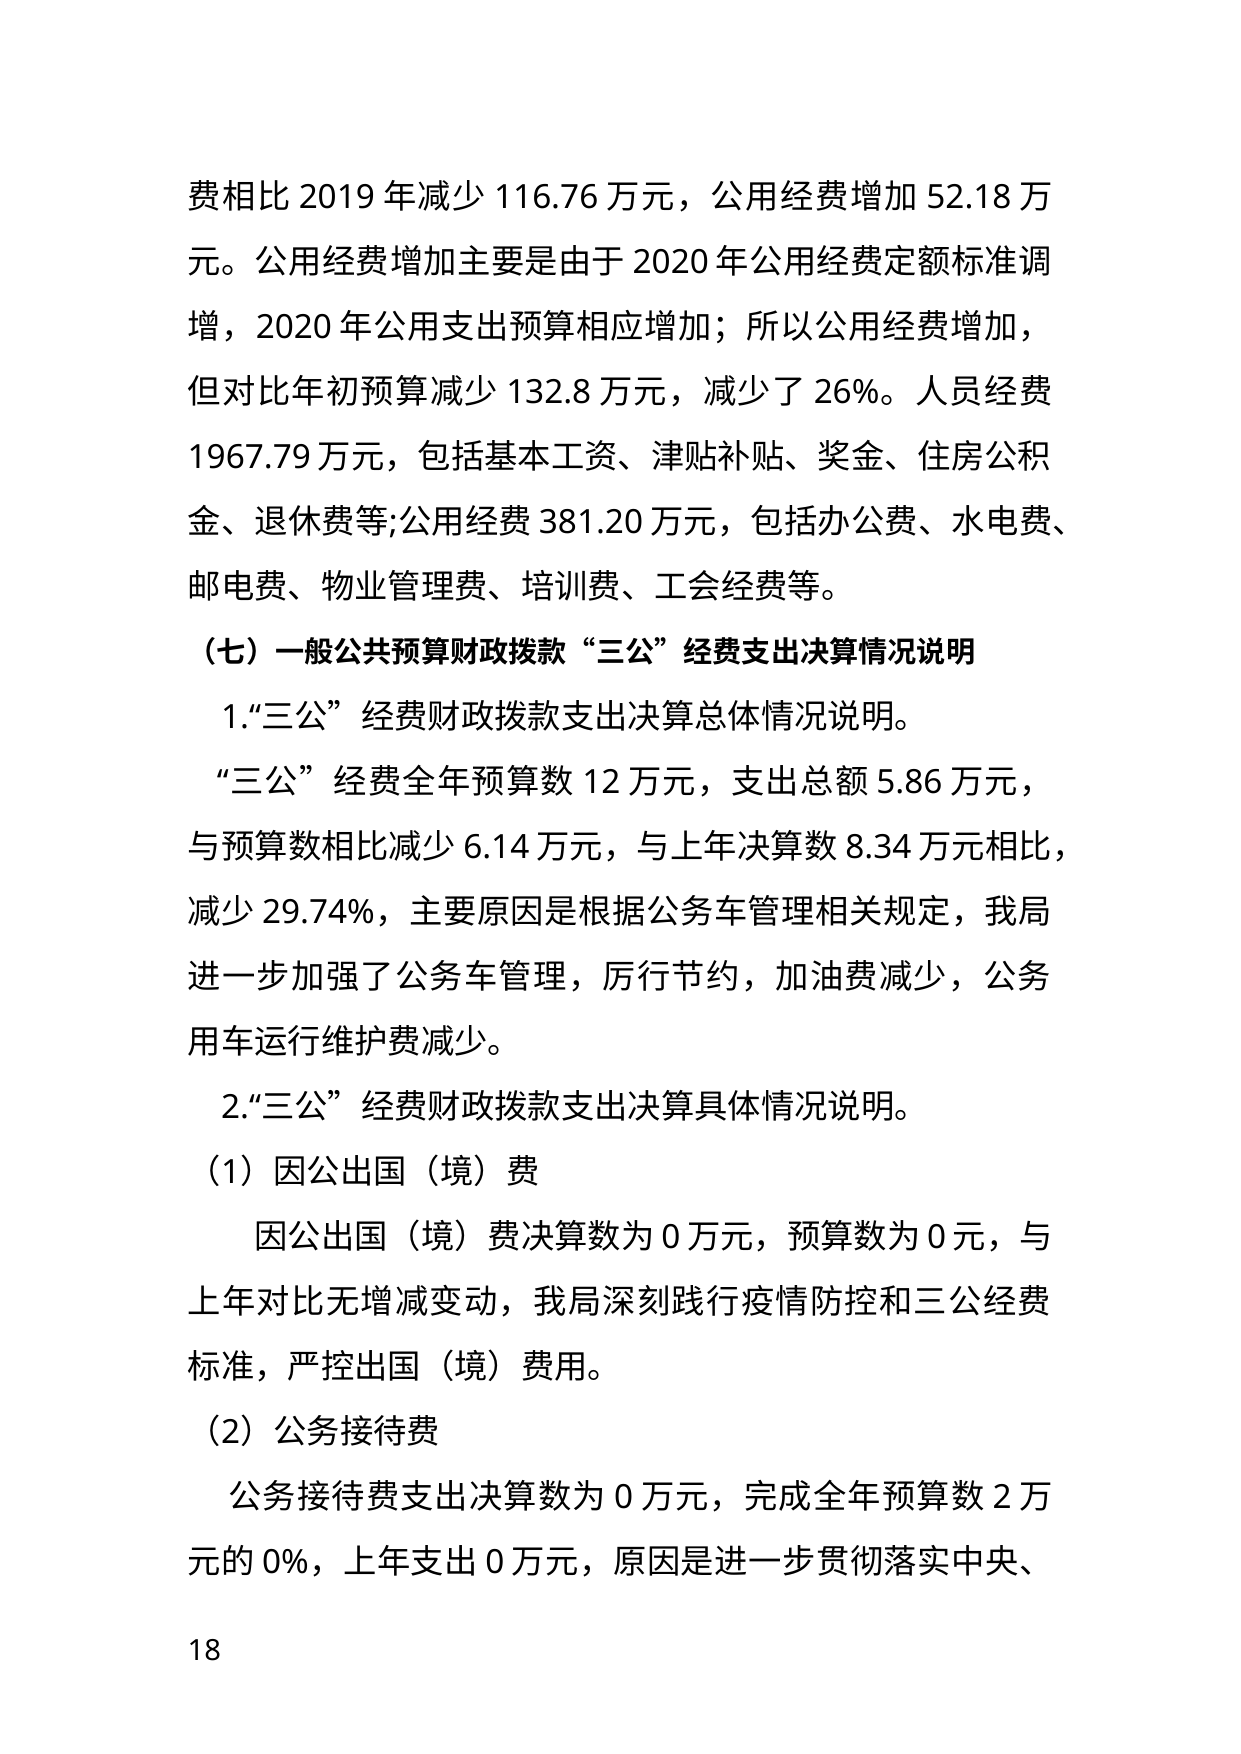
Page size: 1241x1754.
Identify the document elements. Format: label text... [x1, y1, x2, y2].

list 1.“三公”经费财政拨款支出决算总体情况说明。 [187, 682, 1053, 747]
list 公务接待费 [187, 1397, 1053, 1462]
list “三公”经费全年预算数12万元，支出总额5.86万元，与预算数相比减少6.14万元，与上年决算数8.34万元相比，减少29.74%，主要原因是根据公务车管理相关规定，我局进一步加强了公务车管理，厉行节约，加油费减少，公务用车运行维护费减少。 [187, 747, 1053, 1072]
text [187, 162, 1053, 617]
list 2.“三公”经费财政拨款支出决算具体情况说明。 [187, 1072, 1053, 1137]
list 因公出国（境）费决算数为0万元，预算数为0元，与上年对比无增减变动，我局深刻践行疫情防控和三公经费标准，严控出国（境）费用。 [187, 1202, 1053, 1397]
list 因公出国（境）费 [187, 1137, 1053, 1202]
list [187, 1462, 1053, 1592]
list （七）一般公共预算财政拨款“三公”经费支出决算情况说明 [187, 617, 1053, 682]
